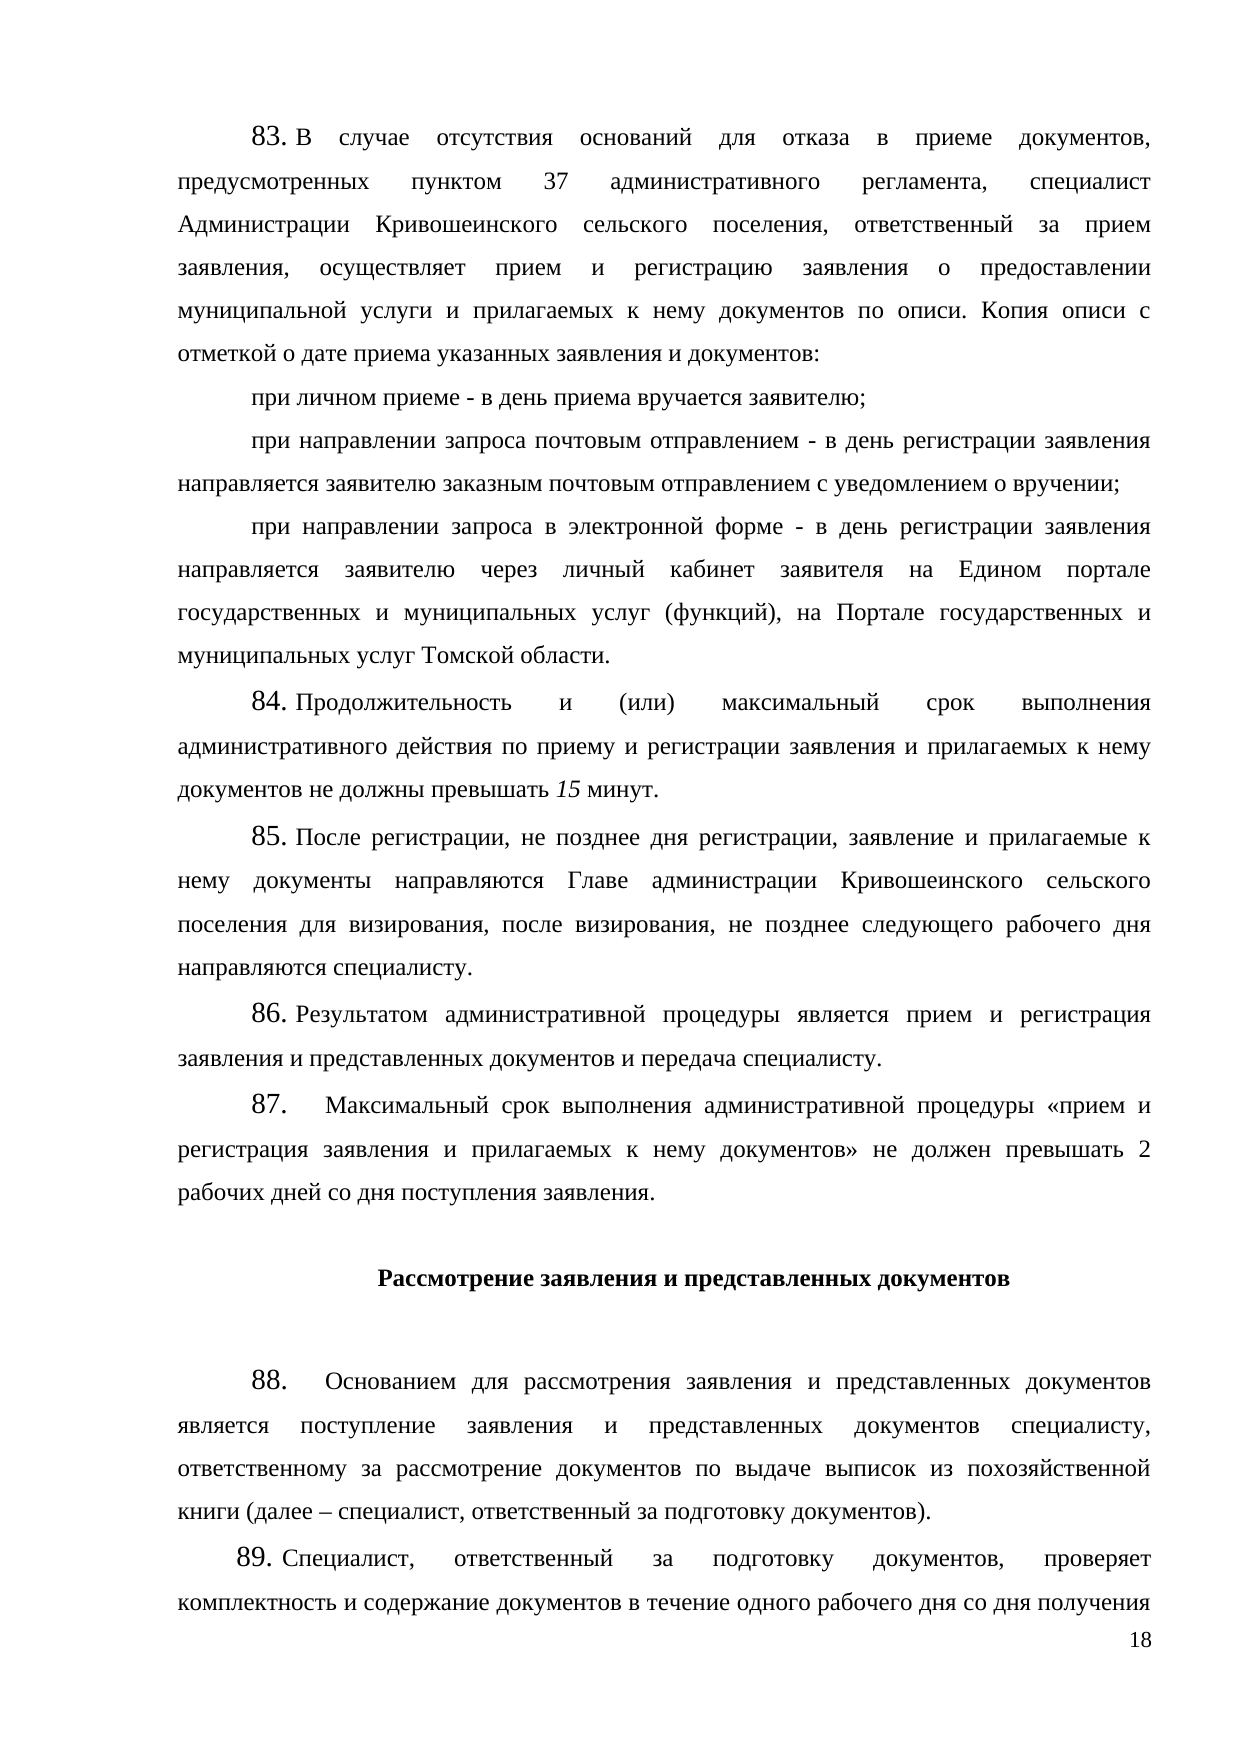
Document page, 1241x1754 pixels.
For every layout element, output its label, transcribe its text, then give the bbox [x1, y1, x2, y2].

list при личном приеме - в день приема вручается заявителю; [177, 382, 1152, 410]
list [177, 1539, 1152, 1616]
list В случае отсутствия оснований для отказа в приеме документов, предусмотренных пунктом 37 административного регламента, специалист Администрации Кривошеинского сельского поселения, ответственный за прием заявления, осуществляет прием и регистрацию заявления о предоставлении муниципальной услуги и прилагаемых к нему документов по описи. Копия описи с отметкой о дате приема указанных заявления и документов: [177, 118, 1152, 367]
list Результатом административной процедуры является прием и регистрация заявления и представленных документов и передача специалисту. [177, 995, 1152, 1072]
list После регистрации, не позднее дня регистрации, заявление и прилагаемые к нему документы направляются Главе администрации Кривошеинского сельского поселения для визирования, после визирования, не позднее следующего рабочего дня направляются специалисту. [177, 818, 1152, 981]
text Рассмотрение заявления и представленных документов [177, 1263, 1152, 1292]
list при направлении запроса почтовым отправлением - в день регистрации заявления направляется заявителю заказным почтовым отправлением с уведомлением о вручении; [177, 425, 1152, 497]
list при направлении запроса в электронной форме - в день регистрации заявления направляется заявителю через личный кабинет заявителя на Едином портале государственных и муниципальных услуг (функций), на Портале государственных и муниципальных услуг Томской области. [177, 511, 1152, 669]
list Продолжительность и (или) максимальный срок выполнения административного действия по приему и регистрации заявления и прилагаемых к нему документов не должны превышать 15 минут. [177, 683, 1152, 803]
list Основанием для рассмотрения заявления и представленных документов является поступление заявления и представленных документов специалисту, ответственному за рассмотрение документов по выдаче выписок из похозяйственной книги (далее – специалист, ответственный за подготовку документов). [177, 1362, 1152, 1525]
list Максимальный срок выполнения административной процедуры «прием и регистрация заявления и прилагаемых к нему документов» не должен превышать 2 рабочих дней со дня поступления заявления. [177, 1086, 1152, 1206]
